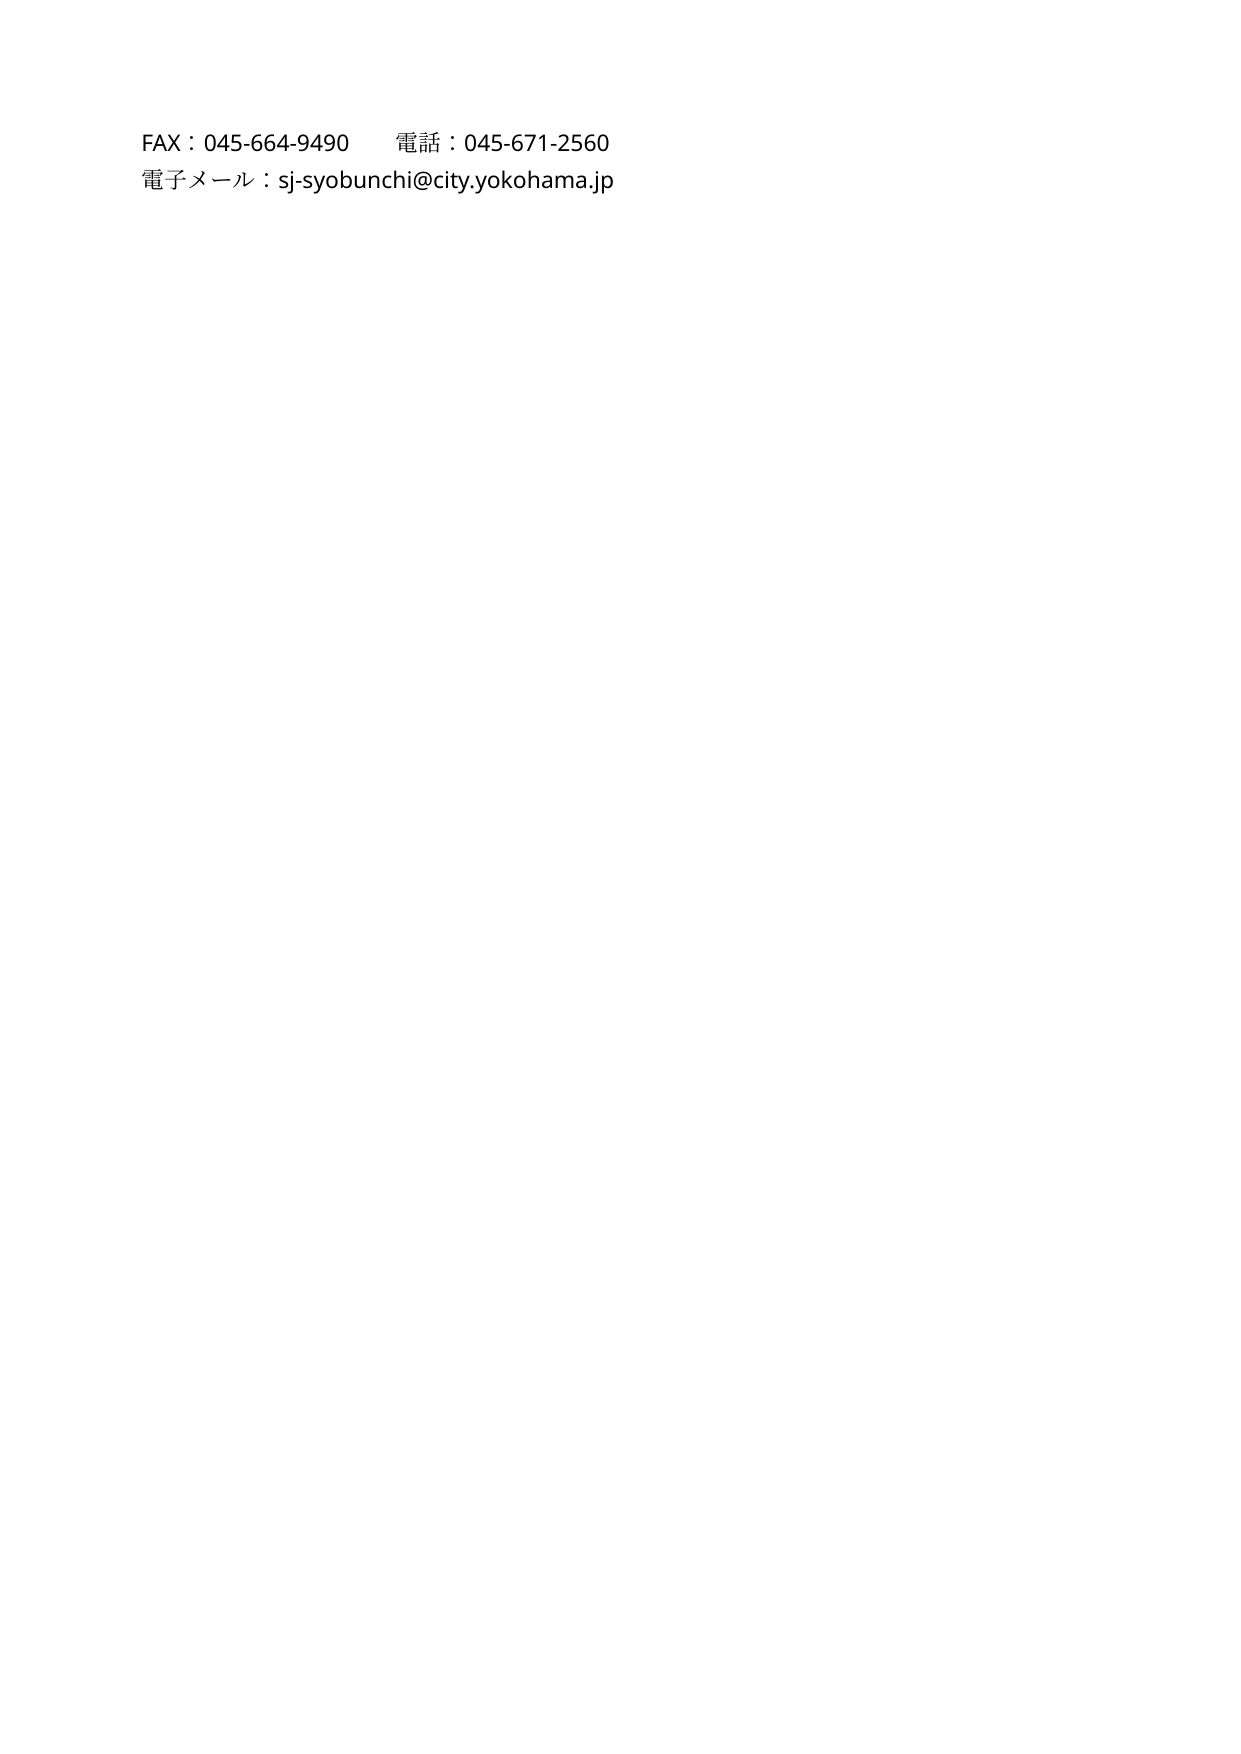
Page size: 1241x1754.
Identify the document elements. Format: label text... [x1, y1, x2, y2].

text 電子メール：sj-syobunchi@city.yokohama.jp [118, 160, 1122, 198]
text FAX：045-664-9490 電話：045-671-2560 [118, 123, 1122, 160]
